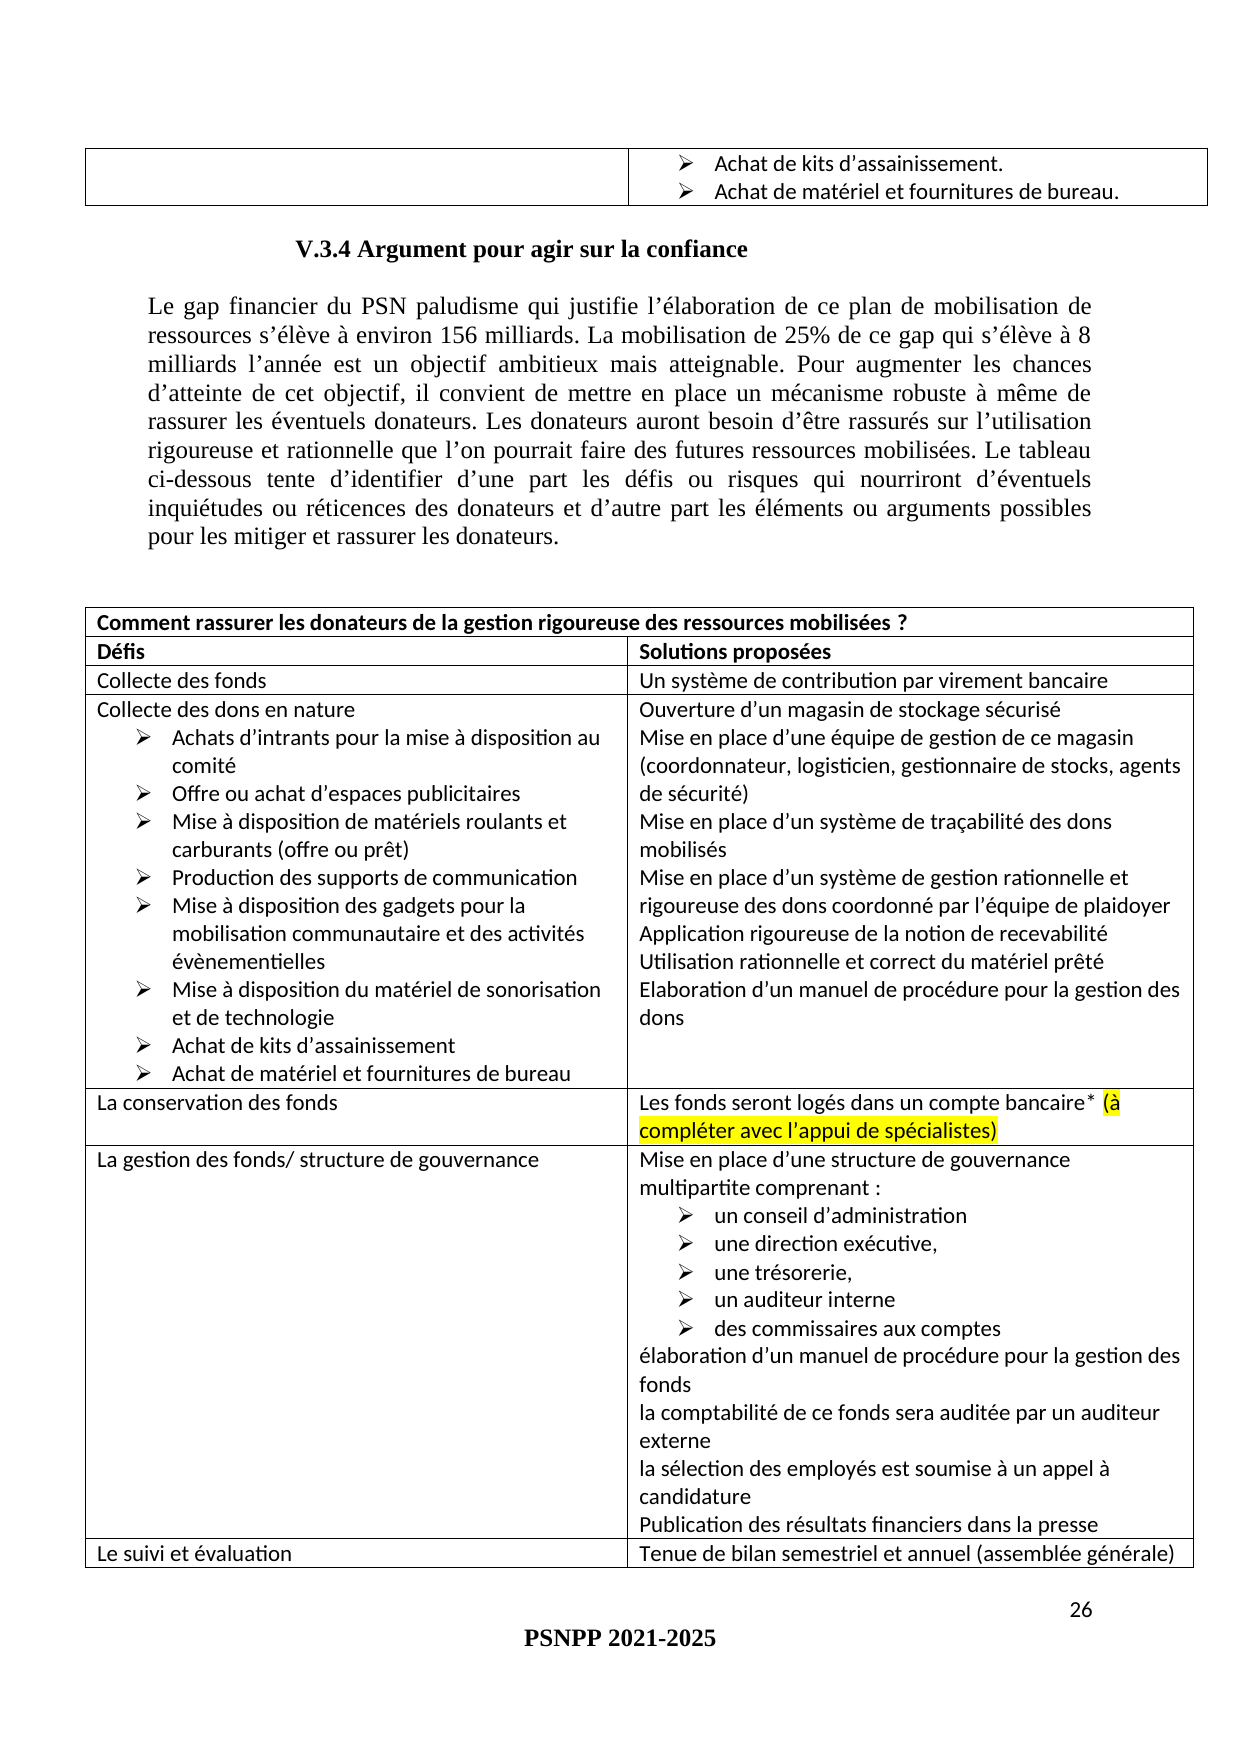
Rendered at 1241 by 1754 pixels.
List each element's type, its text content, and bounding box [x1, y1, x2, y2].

text Le gap financier du PSN paludisme qui justifie l’élaboration de ce plan de mobilisation de ressources s’élève à environ 156 milliards. La mobilisation de 25% de ce gap qui s’élève à 8 milliards l’année est un objectif ambitieux mais atteignable. Pour augmenter les chances d’atteinte de cet objectif, il convient de mettre en place un mécanisme robuste à même de rassurer les éventuels donateurs. Les donateurs auront besoin d’être rassurés sur l’utilisation rigoureuse et rationnelle que l’on pourrait faire des futures ressources mobilisées. Le tableau ci-dessous tente d’identifier d’une part les défis ou risques qui nourriront d’éventuels inquiétudes ou réticences des donateurs et d’autre part les éléments ou arguments possibles pour les mitiger et rassurer les donateurs. [148, 291, 1092, 550]
table_cell Collecte des dons en nature Achats d’intrants pour la mise à disposition au comité Offre ou achat d’espaces publicitaires Mise à disposition de matériels roulants et carburants (offre ou prêt) Production des supports de communication Mise à disposition des gadgets pour la mobilisation communautaire et des activités évènementielles Mise à disposition du matériel de sonorisation et de technologie Achat de kits d’assainissement Achat de matériel et fournitures de bureau [86, 695, 627, 1087]
table_cell Un système de contribution par virement bancaire [628, 666, 1193, 694]
table_cell Mise en place d’une structure de gouvernance multipartite comprenant : un conseil d’administration une direction exécutive, une trésorerie, un auditeur interne des commissaires aux comptes élaboration d’un manuel de procédure pour la gestion des fonds la comptabilité de ce fonds sera auditée par un auditeur externe la sélection des employés est soumise à un appel à candidature Publication des résultats financiers dans la presse [628, 1146, 1193, 1538]
table_cell Défis [86, 637, 627, 665]
table_cell Solutions proposées [628, 637, 1193, 665]
table_cell La conservation des fonds [86, 1089, 627, 1144]
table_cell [86, 149, 628, 205]
list V.3.4 Argument pour agir sur la confiance [223, 234, 1092, 263]
table_cell Ouverture d’un magasin de stockage sécurisé Mise en place d’une équipe de gestion de ce magasin (coordonnateur, logisticien, gestionnaire de stocks, agents de sécurité) Mise en place d’un système de traçabilité des dons mobilisés Mise en place d’un système de gestion rationnelle et rigoureuse des dons coordonné par l’équipe de plaidoyer Application rigoureuse de la notion de recevabilité Utilisation rationnelle et correct du matériel prêté Elaboration d’un manuel de procédure pour la gestion des dons [628, 695, 1193, 1087]
table_header Comment rassurer les donateurs de la gestion rigoureuse des ressources mobilisées ? [86, 608, 1193, 636]
table_cell La gestion des fonds/ structure de gouvernance [86, 1146, 627, 1538]
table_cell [86, 1539, 627, 1567]
table_cell Collecte des fonds [86, 666, 627, 694]
table_cell Les fonds seront logés dans un compte bancaire* (à compléter avec l’appui de spécialistes) [628, 1089, 1193, 1144]
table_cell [628, 1539, 1193, 1567]
